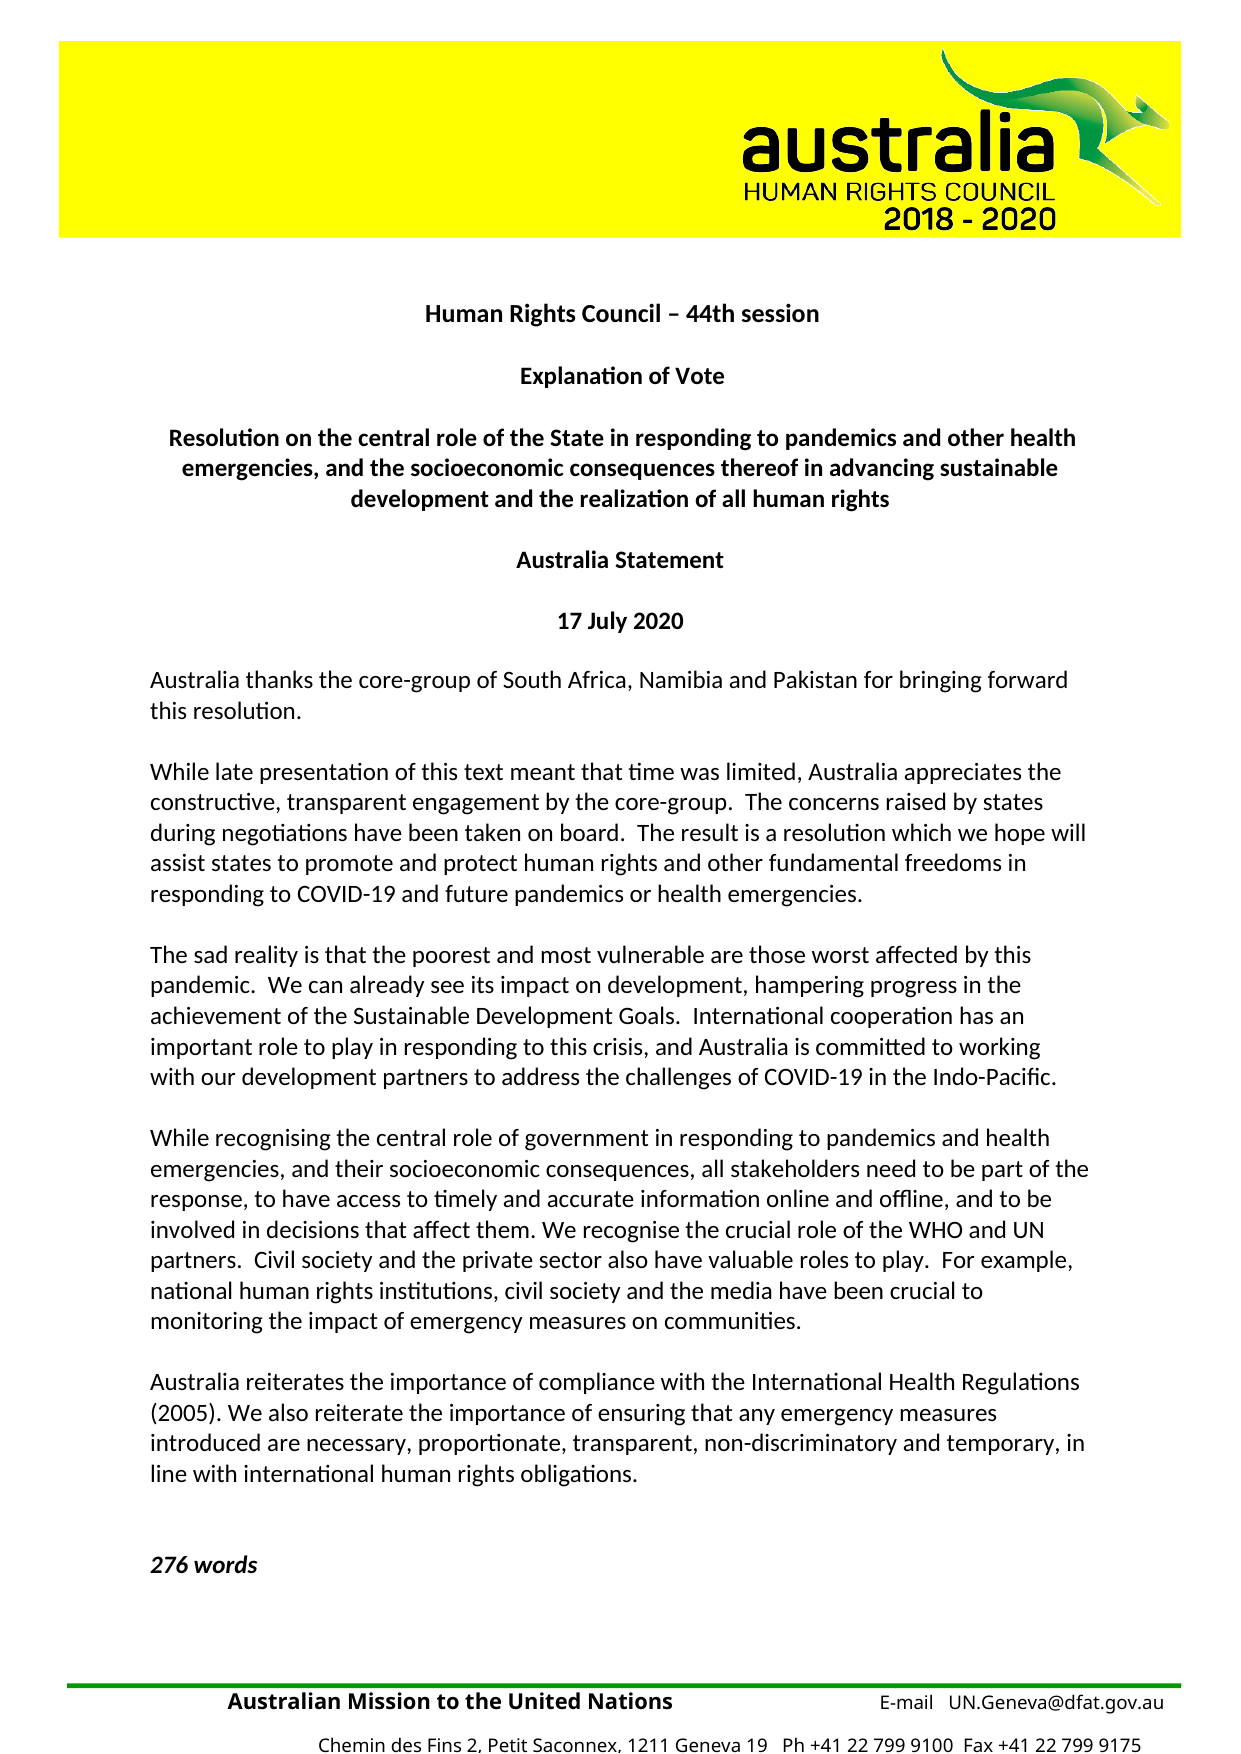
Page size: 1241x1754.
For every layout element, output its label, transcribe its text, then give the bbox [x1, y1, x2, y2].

picture [737, 48, 1169, 251]
text Human Rights Council – 44th session Explanation of Vote [150, 297, 1095, 390]
text Australia Statement [150, 544, 1090, 575]
text Australia thanks the core-group of South Africa, Namibia and Pakistan for bringing forward this resolution. [150, 664, 1090, 726]
text The sad reality is that the poorest and most vulnerable are those worst affected by this pandemic. We can already see its impact on development, hampering progress in the achievement of the Sustainable Development Goals. International cooperation has an important role to play in responding to this crisis, and Australia is committed to working with our development partners to address the challenges of COVID-19 in the Indo-Pacific. [150, 939, 1090, 1092]
text 276 words [150, 1549, 1090, 1580]
text While recognising the central role of government in responding to pandemics and health emergencies, and their socioeconomic consequences, all stakeholders need to be part of the response, to have access to timely and accurate information online and offline, and to be involved in decisions that affect them. We recognise the crucial role of the WHO and UN partners. Civil society and the private sector also have valuable roles to play. For example, national human rights institutions, civil society and the media have been crucial to monitoring the impact of emergency measures on communities. [150, 1122, 1090, 1336]
text Australia reiterates the importance of compliance with the International Health Regulations (2005). We also reiterate the importance of ensuring that any emergency measures introduced are necessary, proportionate, transparent, non-discriminatory and temporary, in line with international human rights obligations. [150, 1366, 1090, 1488]
text 17 July 2020 [150, 605, 1090, 636]
text Resolution on the central role of the State in responding to pandemics and other health emergencies, and the socioeconomic consequences thereof in advancing sustainable development and the realization of all human rights [150, 422, 1090, 514]
text While late presentation of this text meant that time was limited, Australia appreciates the constructive, transparent engagement by the core-group. The concerns raised by states during negotiations have been taken on board. The result is a resolution which we hope will assist states to promote and protect human rights and other fundamental freedoms in responding to COVID-19 and future pandemics or health emergencies. [150, 756, 1090, 909]
